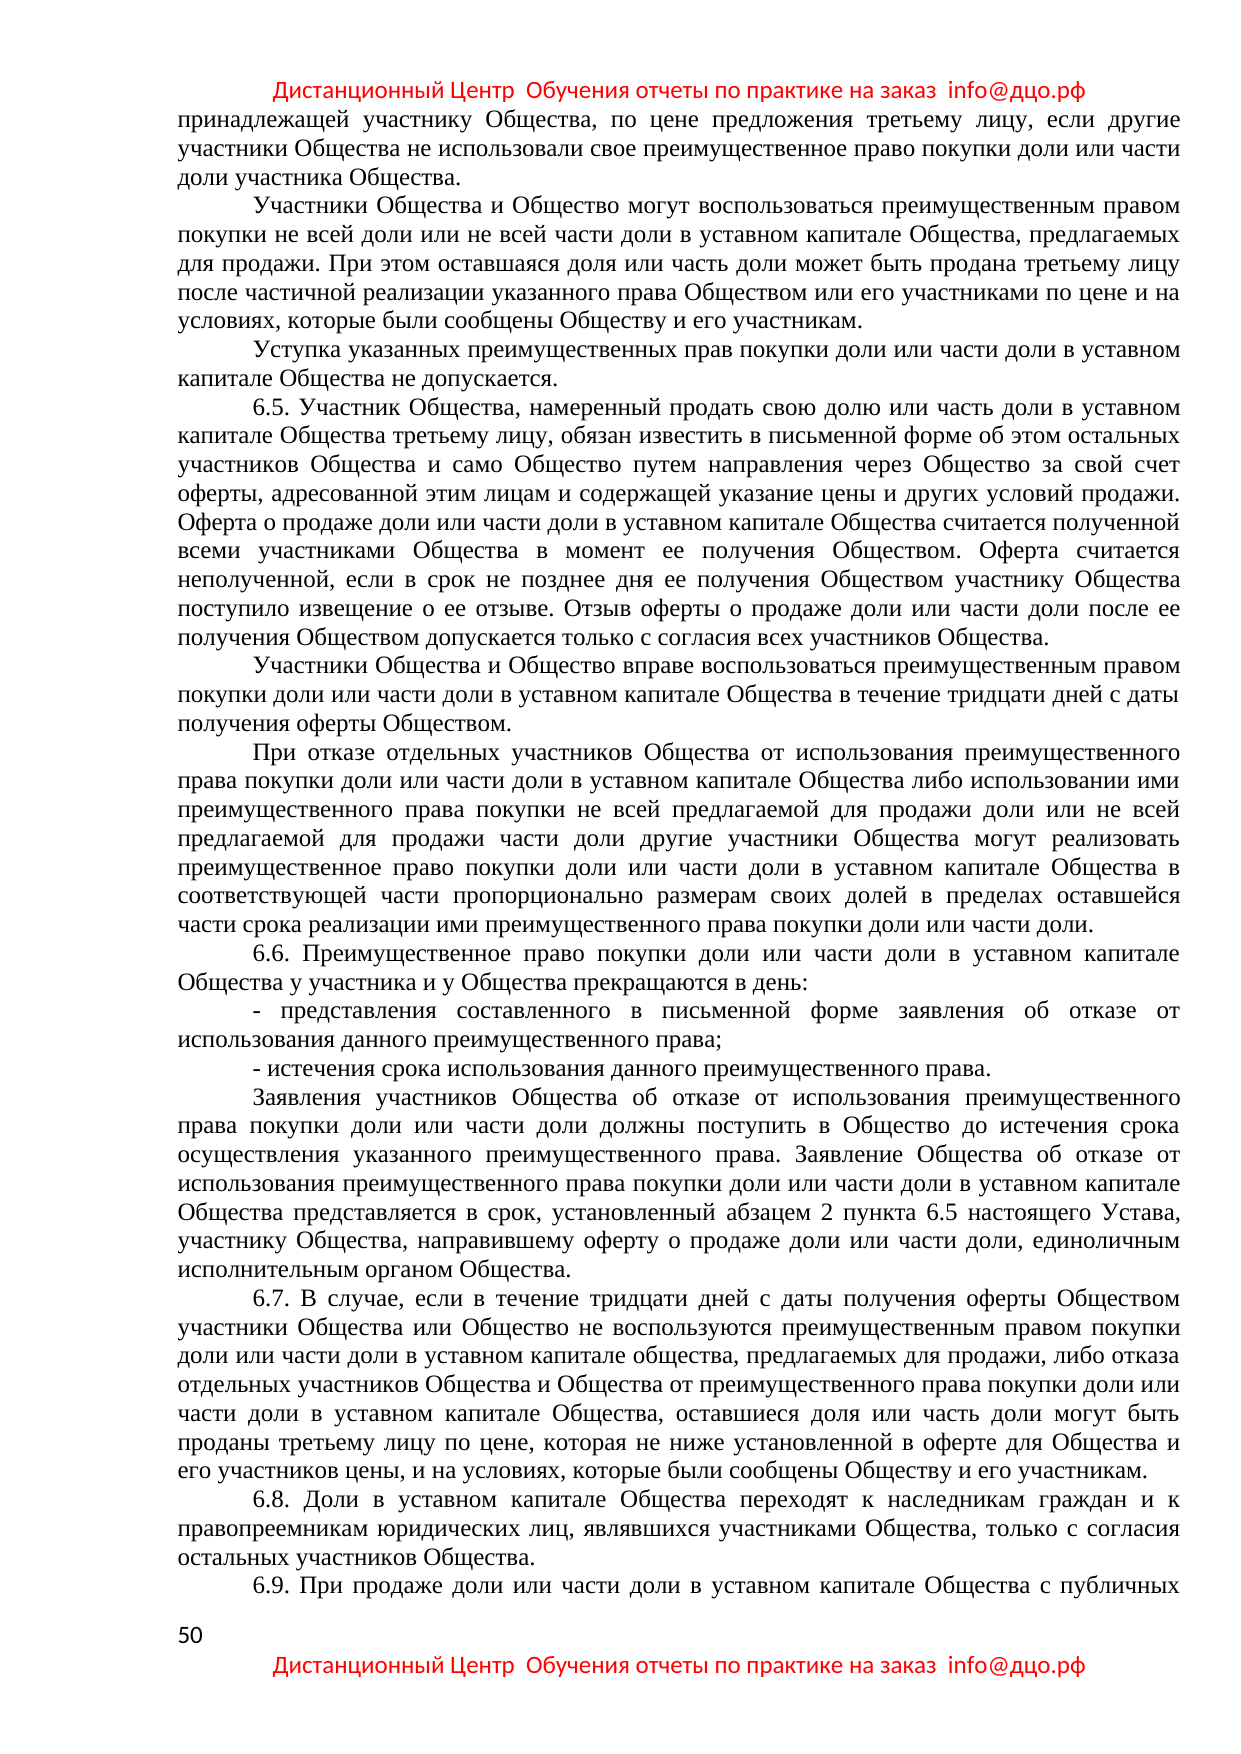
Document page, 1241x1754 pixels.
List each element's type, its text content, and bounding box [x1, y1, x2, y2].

text Участники Общества и Общество могут воспользоваться преимущественным правом покупки не всей доли или не всей части доли в уставном капитале Общества, предлагаемых для продажи. При этом оставшаяся доля или часть доли может быть продана третьему лицу после частичной реализации указанного права Обществом или его участниками по цене и на условиях, которые были сообщены Обществу и его участникам. [177, 191, 1181, 334]
text 6.5. Участник Общества, намеренный продать свою долю или часть доли в уставном капитале Общества третьему лицу, обязан известить в письменной форме об этом остальных участников Общества и само Общество путем направления через Общество за свой счет оферты, адресованной этим лицам и содержащей указание цены и других условий продажи. Оферта о продаже доли или части доли в уставном капитале Общества считается полученной всеми участниками Общества в момент ее получения Обществом. Оферта считается неполученной, если в срок не позднее дня ее получения Обществом участнику Общества поступило извещение о ее отзыве. Отзыв оферты о продаже доли или части доли после ее получения Обществом допускается только с согласия всех участников Общества. [177, 392, 1181, 651]
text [177, 1571, 1181, 1599]
text Участники Общества и Общество вправе воспользоваться преимущественным правом покупки доли или части доли в уставном капитале Общества в течение тридцати дней с даты получения оферты Обществом. [177, 651, 1181, 737]
text При отказе отдельных участников Общества от использования преимущественного права покупки доли или части доли в уставном капитале Общества либо использовании ими преимущественного права покупки не всей предлагаемой для продажи доли или не всей предлагаемой для продажи части доли другие участники Общества могут реализовать преимущественное право покупки доли или части доли в уставном капитале Общества в соответствующей части пропорционально размерам своих долей в пределах оставшейся части срока реализации ими преимущественного права покупки доли или части доли. [177, 737, 1181, 938]
text 6.8. Доли в уставном капитале Общества переходят к наследникам граждан и к правопреемникам юридических лиц, являвшихся участниками Общества, только с согласия остальных участников Общества. [177, 1484, 1181, 1571]
text - истечения срока использования данного преимущественного права. [177, 1053, 1181, 1082]
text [177, 104, 1181, 191]
text 6.6. Преимущественное право покупки доли или части доли в уставном капитале Общества у участника и у Общества прекращаются в день: [177, 938, 1181, 996]
text Заявления участников Общества об отказе от использования преимущественного права покупки доли или части доли должны поступить в Общество до истечения срока осуществления указанного преимущественного права. Заявление Общества об отказе от использования преимущественного права покупки доли или части доли в уставном капитале Общества представляется в срок, установленный абзацем 2 пункта 6.5 настоящего Устава, участнику Общества, направившему оферту о продаже доли или части доли, единоличным исполнительным органом Общества. [177, 1082, 1181, 1283]
text 6.7. В случае, если в течение тридцати дней с даты получения оферты Обществом участники Общества или Общество не воспользуются преимущественным правом покупки доли или части доли в уставном капитале общества, предлагаемых для продажи, либо отказа отдельных участников Общества и Общества от преимущественного права покупки доли или части доли в уставном капитале Общества, оставшиеся доля или часть доли могут быть проданы третьему лицу по цене, которая не ниже установленной в оферте для Общества и его участников цены, и на условиях, которые были сообщены Обществу и его участникам. [177, 1283, 1181, 1484]
text - представления составленного в письменной форме заявления об отказе от использования данного преимущественного права; [177, 996, 1181, 1053]
text Уступка указанных преимущественных прав покупки доли или части доли в уставном капитале Общества не допускается. [177, 334, 1181, 392]
